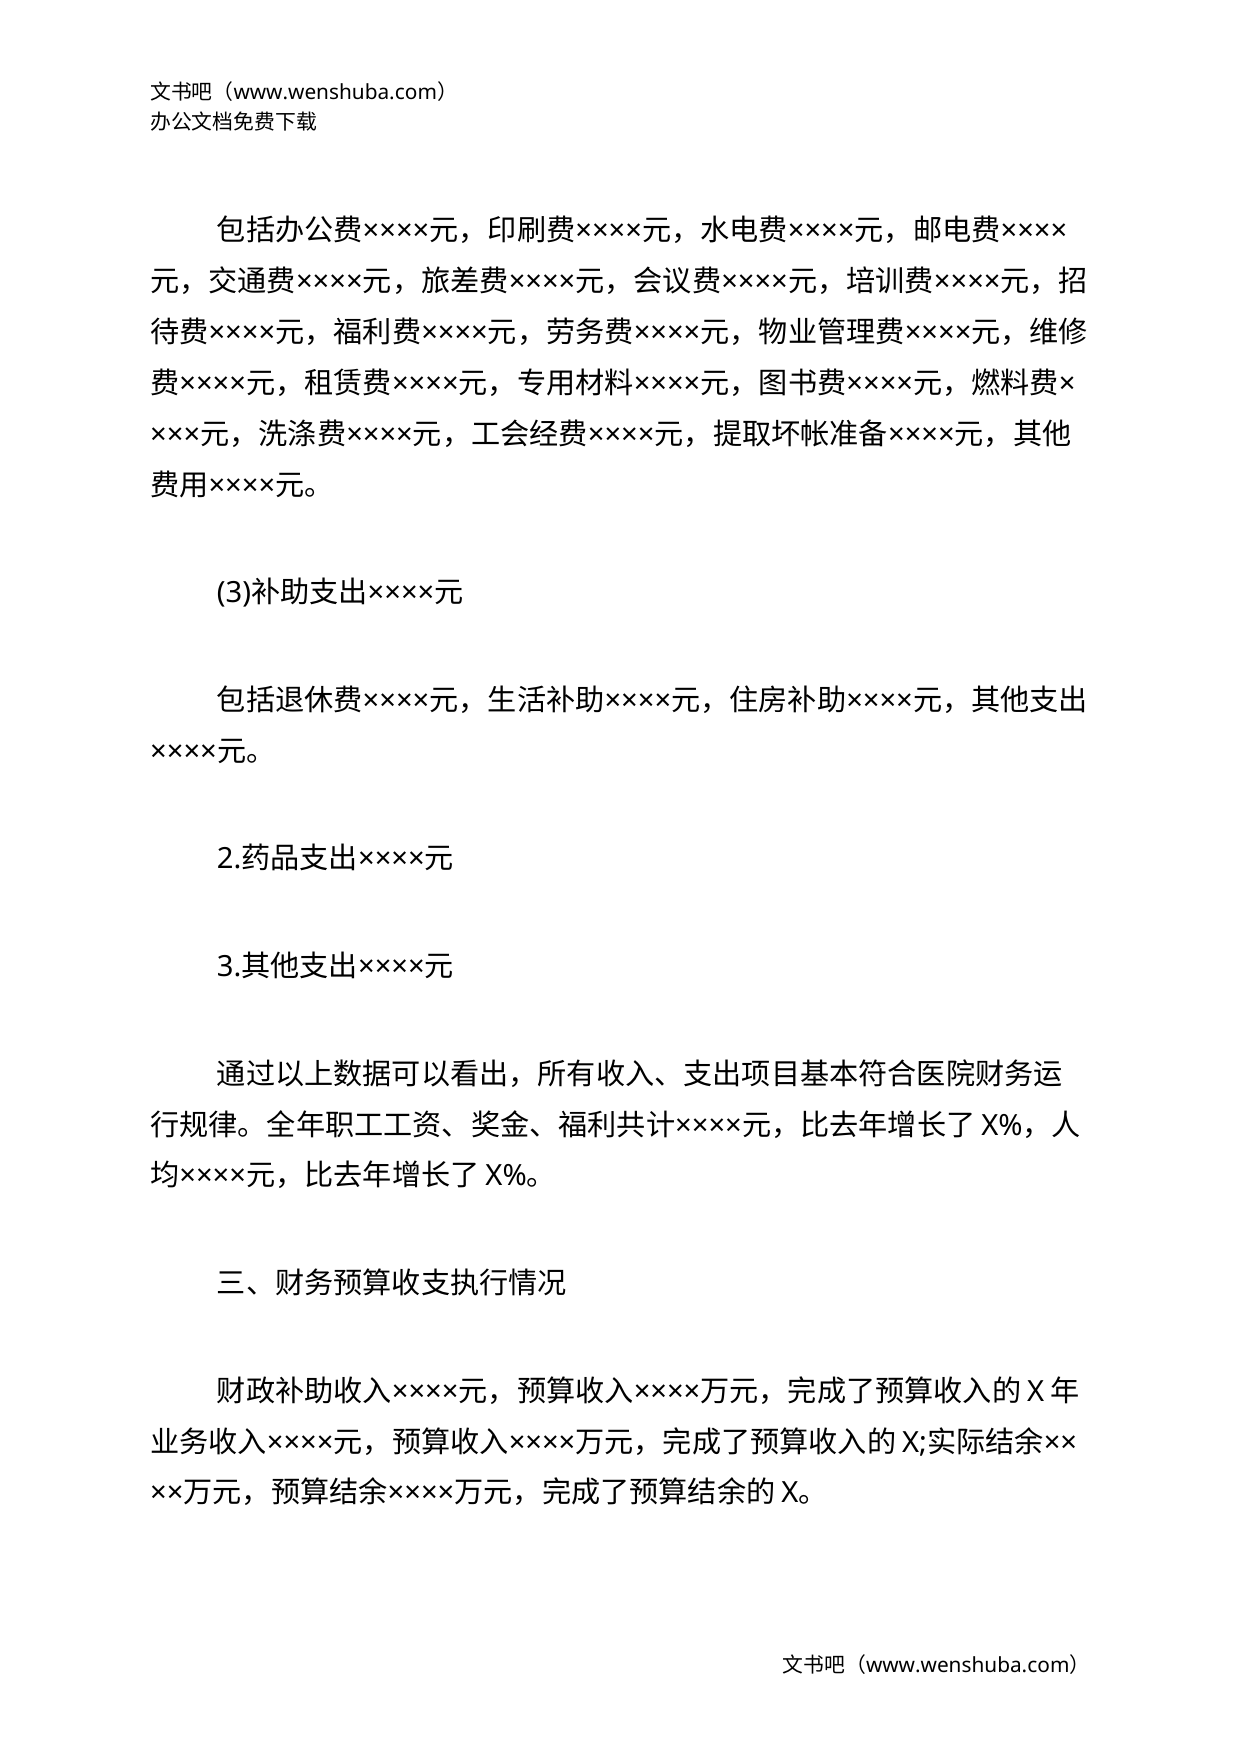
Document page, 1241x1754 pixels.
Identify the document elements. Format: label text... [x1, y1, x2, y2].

text 包括办公费××××元，印刷费××××元，水电费××××元，邮电费××××元，交通费××××元，旅差费××××元，会议费××××元，培训费××××元，招待费××××元，福利费××××元，劳务费××××元，物业管理费××××元，维修费××××元，租赁费××××元，专用材料××××元，图书费××××元，燃料费××××元，洗涤费××××元，工会经费××××元，提取坏帐准备××××元，其他费用××××元。 [150, 207, 1090, 503]
text (3)补助支出××××元 [150, 569, 1090, 611]
text 通过以上数据可以看出，所有收入、支出项目基本符合医院财务运行规律。全年职工工资、奖金、福利共计××××元，比去年增长了X%，人均××××元，比去年增长了X%。 [150, 1050, 1090, 1194]
text 财政补助收入××××元，预算收入××××万元，完成了预算收入的X年业务收入××××元，预算收入××××万元，完成了预算收入的X;实际结余××××万元，预算结余××××万元，完成了预算结余的X。 [150, 1367, 1090, 1511]
text 3.其他支出××××元 [150, 943, 1090, 985]
text 2.药品支出××××元 [150, 835, 1090, 877]
text 包括退休费××××元，生活补助××××元，住房补助××××元，其他支出××××元。 [150, 676, 1090, 770]
text 三、财务预算收支执行情况 [150, 1260, 1090, 1302]
